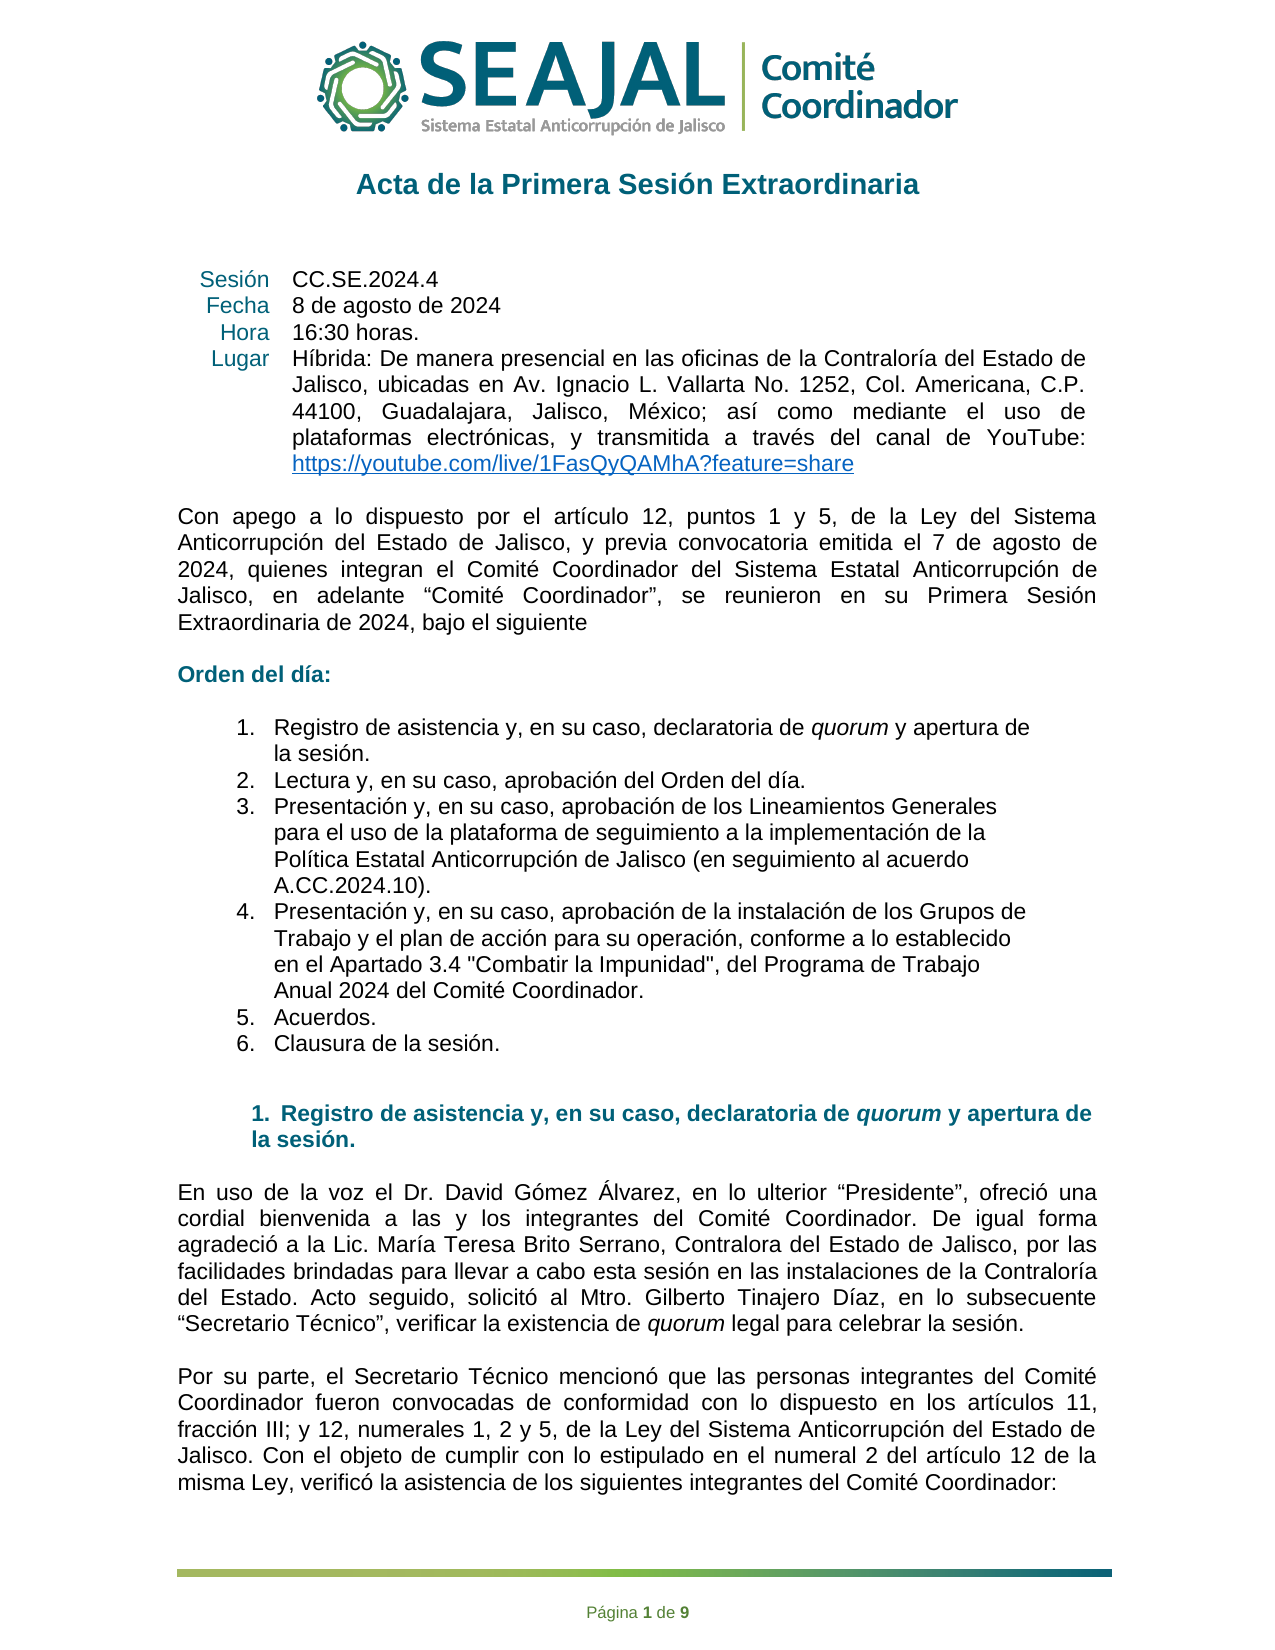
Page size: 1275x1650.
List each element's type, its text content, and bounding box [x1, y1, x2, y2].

text Con apego a lo dispuesto por el artículo 12, puntos 1 y 5, de la Ley del Sistema Anticorrupción del Estado de Jalisco, y previa convocatoria emitida el 7 de agosto de 2024, quienes integran el Comité Coordinador del Sistema Estatal Anticorrupción de Jalisco, en adelante “Comité Coordinador”, se reunieron en su Primera Sesión Extraordinaria de 2024, bajo el siguiente [177, 503, 1098, 635]
list Presentación y, en su caso, aprobación de la instalación de los Grupos de Trabajo y el plan de acción para su operación, conforme a lo establecido en el Apartado 3.4 "Combatir la Impunidad", del Programa de Trabajo Anual 2024 del Comité Coordinador. [236, 898, 1039, 1004]
text En uso de la voz el Dr. David Gómez Álvarez, en lo ulterior “Presidente”, ofreció una cordial bienvenida a las y los integrantes del Comité Coordinador. De igual forma agradeció a la Lic. María Teresa Brito Serrano, Contralora del Estado de Jalisco, por las facilidades brindadas para llevar a cabo esta sesión en las instalaciones de la Contraloría del Estado. Acto seguido, solicitó al Mtro. Gilberto Tinajero Díaz, en lo subsecuente “Secretario Técnico”, verificar la existencia de quorum legal para celebrar la sesión. [177, 1178, 1098, 1337]
table_cell Híbrida: De manera presencial en las oficinas de la Contraloría del Estado de Jalisco, ubicadas en Av. Ignacio L. Vallarta No. 1252, Col. Americana, C.P. 44100, Guadalajara, Jalisco, México; así como mediante el uso de plataformas electrónicas, y transmitida a través del canal de YouTube: https://youtube.com/live/1FasQyQAMhA?feature=share [281, 345, 1098, 477]
table_cell 8 de agosto de 2024 [281, 292, 1098, 318]
table_cell Hora [177, 319, 281, 345]
list Registro de asistencia y, en su caso, declaratoria de quorum y apertura de la sesión. [236, 714, 1039, 767]
picture [268, 22, 1007, 143]
text Orden del día: [177, 661, 1098, 687]
text Por su parte, el Secretario Técnico mencionó que las personas integrantes del Comité Coordinador fueron convocadas de conformidad con lo dispuesto en los artículos 11, fracción III; y 12, numerales 1, 2 y 5, de la Ley del Sistema Anticorrupción del Estado de Jalisco. Con el objeto de cumplir con lo estipulado en el numeral 2 del artículo 12 de la misma Ley, verificó la asistencia de los siguientes integrantes del Comité Coordinador: [177, 1363, 1098, 1495]
list Clausura de la sesión. [236, 1030, 1039, 1056]
picture [177, 1569, 1112, 1577]
table_header CC.SE.2024.4 [281, 266, 1098, 292]
table_header Sesión [177, 266, 281, 292]
list Acuerdos. [236, 1004, 1039, 1030]
list Presentación y, en su caso, aprobación de los Lineamientos Generales para el uso de la plataforma de seguimiento a la implementación de la Política Estatal Anticorrupción de Jalisco (en seguimiento al acuerdo A.CC.2024.10). [236, 793, 1039, 898]
table_cell Lugar [177, 345, 281, 477]
table_cell 16:30 horas. [281, 319, 1098, 345]
table_cell Fecha [177, 292, 281, 318]
list Registro de asistencia y, en su caso, declaratoria de quorum y apertura de la sesión. [251, 1099, 1098, 1152]
list Lectura y, en su caso, aprobación del Orden del día. [236, 767, 1039, 793]
